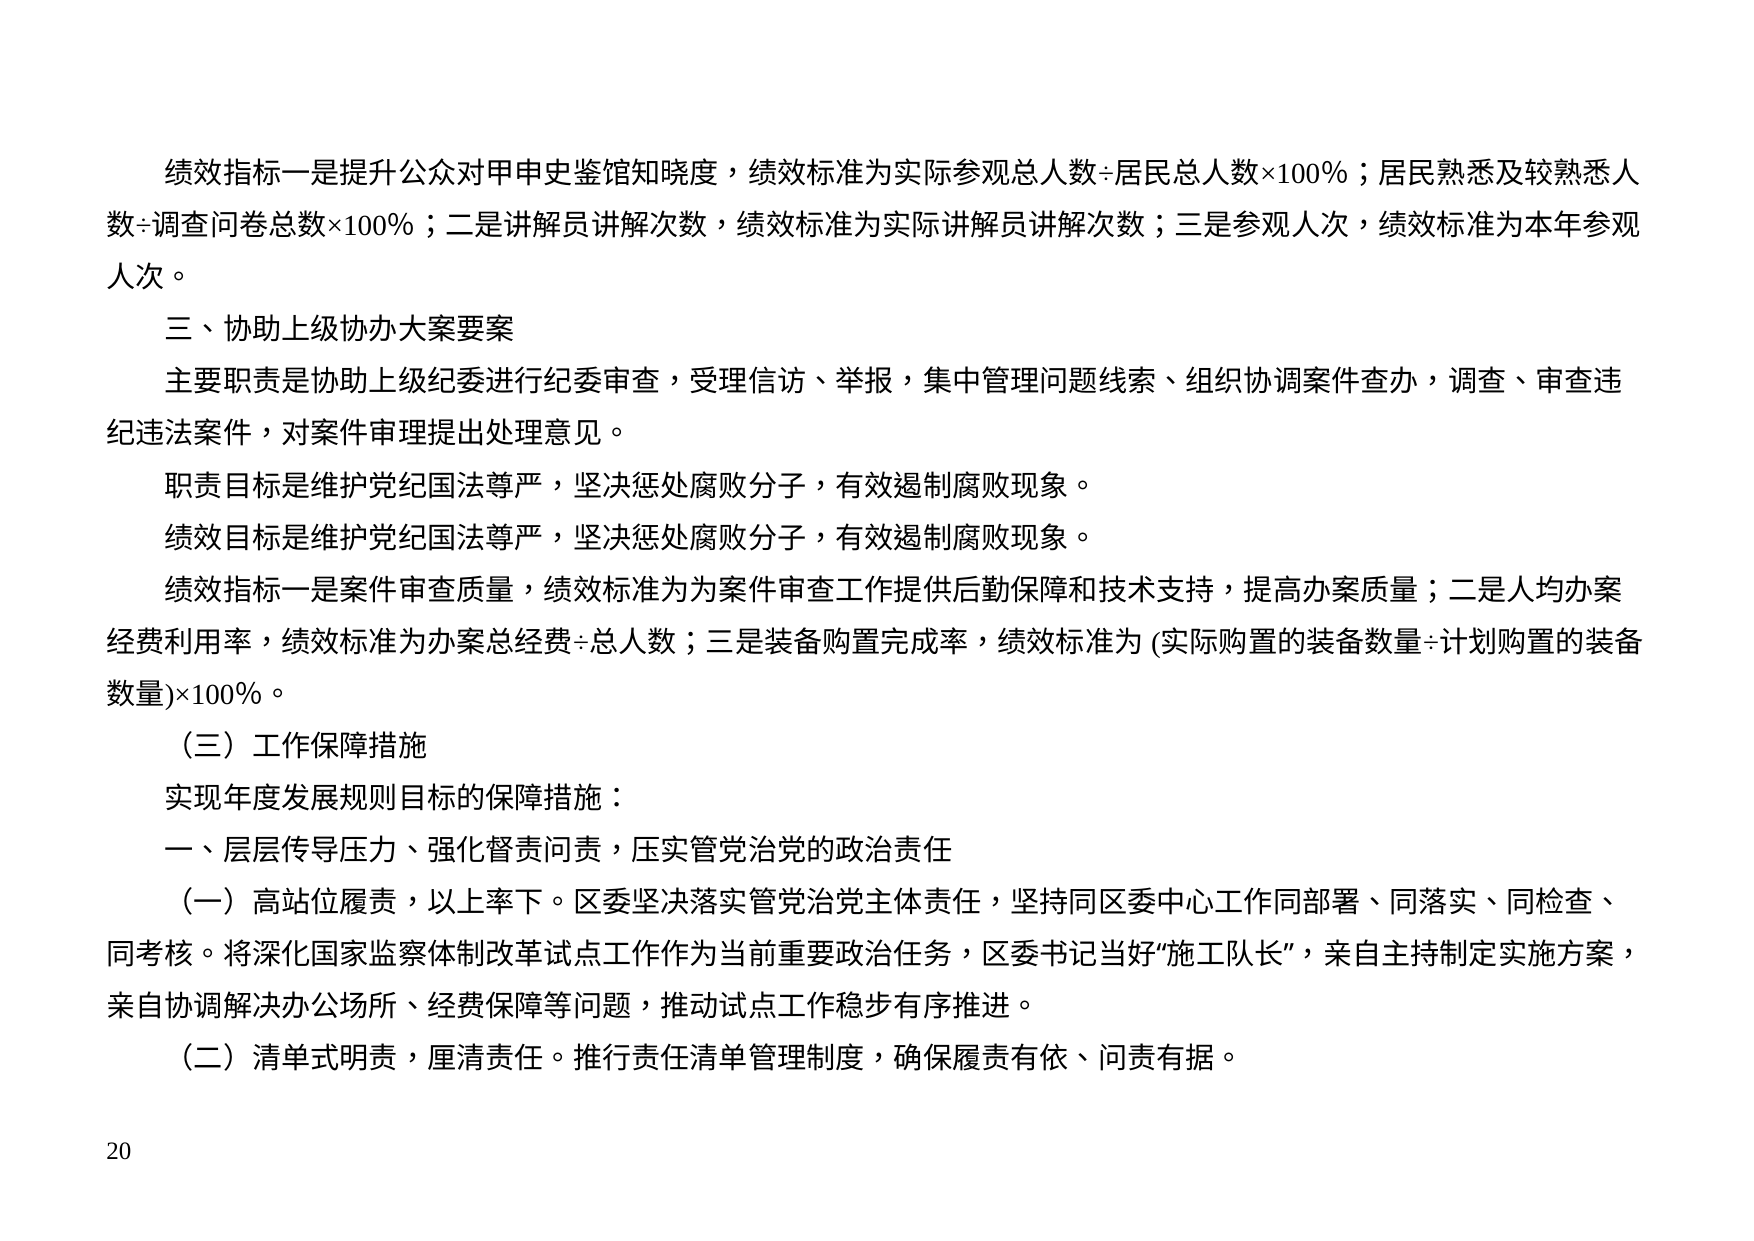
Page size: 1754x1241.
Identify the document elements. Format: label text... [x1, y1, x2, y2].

text 职责目标是维护党纪国法尊严，坚决惩处腐败分子，有效遏制腐败现象。 [106, 454, 1648, 506]
text 实现年度发展规则目标的保障措施： [106, 767, 1648, 819]
text （一）高站位履责，以上率下。区委坚决落实管党治党主体责任，坚持同区委中心工作同部署、同落实、同检查、同考核。将深化国家监察体制改革试点工作作为当前重要政治任务，区委书记当好“施工队长”，亲自主持制定实施方案，亲自协调解决办公场所、经费保障等问题，推动试点工作稳步有序推进。 [106, 871, 1648, 1027]
text （三）工作保障措施 [106, 715, 1648, 767]
text 一、层层传导压力、强化督责问责，压实管党治党的政治责任 [106, 819, 1648, 871]
text 绩效指标一是案件审查质量，绩效标准为为案件审查工作提供后勤保障和技术支持，提高办案质量；二是人均办案经费利用率，绩效标准为办案总经费÷总人数；三是装备购置完成率，绩效标准为 (实际购置的装备数量÷计划购置的装备数量)×100％。 [106, 558, 1648, 715]
text 绩效指标一是提升公众对甲申史鉴馆知晓度，绩效标准为实际参观总人数÷居民总人数×100％；居民熟悉及较熟悉人数÷调查问卷总数×100％；二是讲解员讲解次数，绩效标准为实际讲解员讲解次数；三是参观人次，绩效标准为本年参观人次。 [106, 142, 1648, 298]
text 主要职责是协助上级纪委进行纪委审查，受理信访、举报，集中管理问题线索、组织协调案件查办，调查、审查违纪违法案件，对案件审理提出处理意见。 [106, 350, 1648, 454]
text 绩效目标是维护党纪国法尊严，坚决惩处腐败分子，有效遏制腐败现象。 [106, 506, 1648, 558]
text （二）清单式明责，厘清责任。推行责任清单管理制度，确保履责有依、问责有据。 [106, 1027, 1648, 1079]
text 三、协助上级协办大案要案 [106, 298, 1648, 350]
